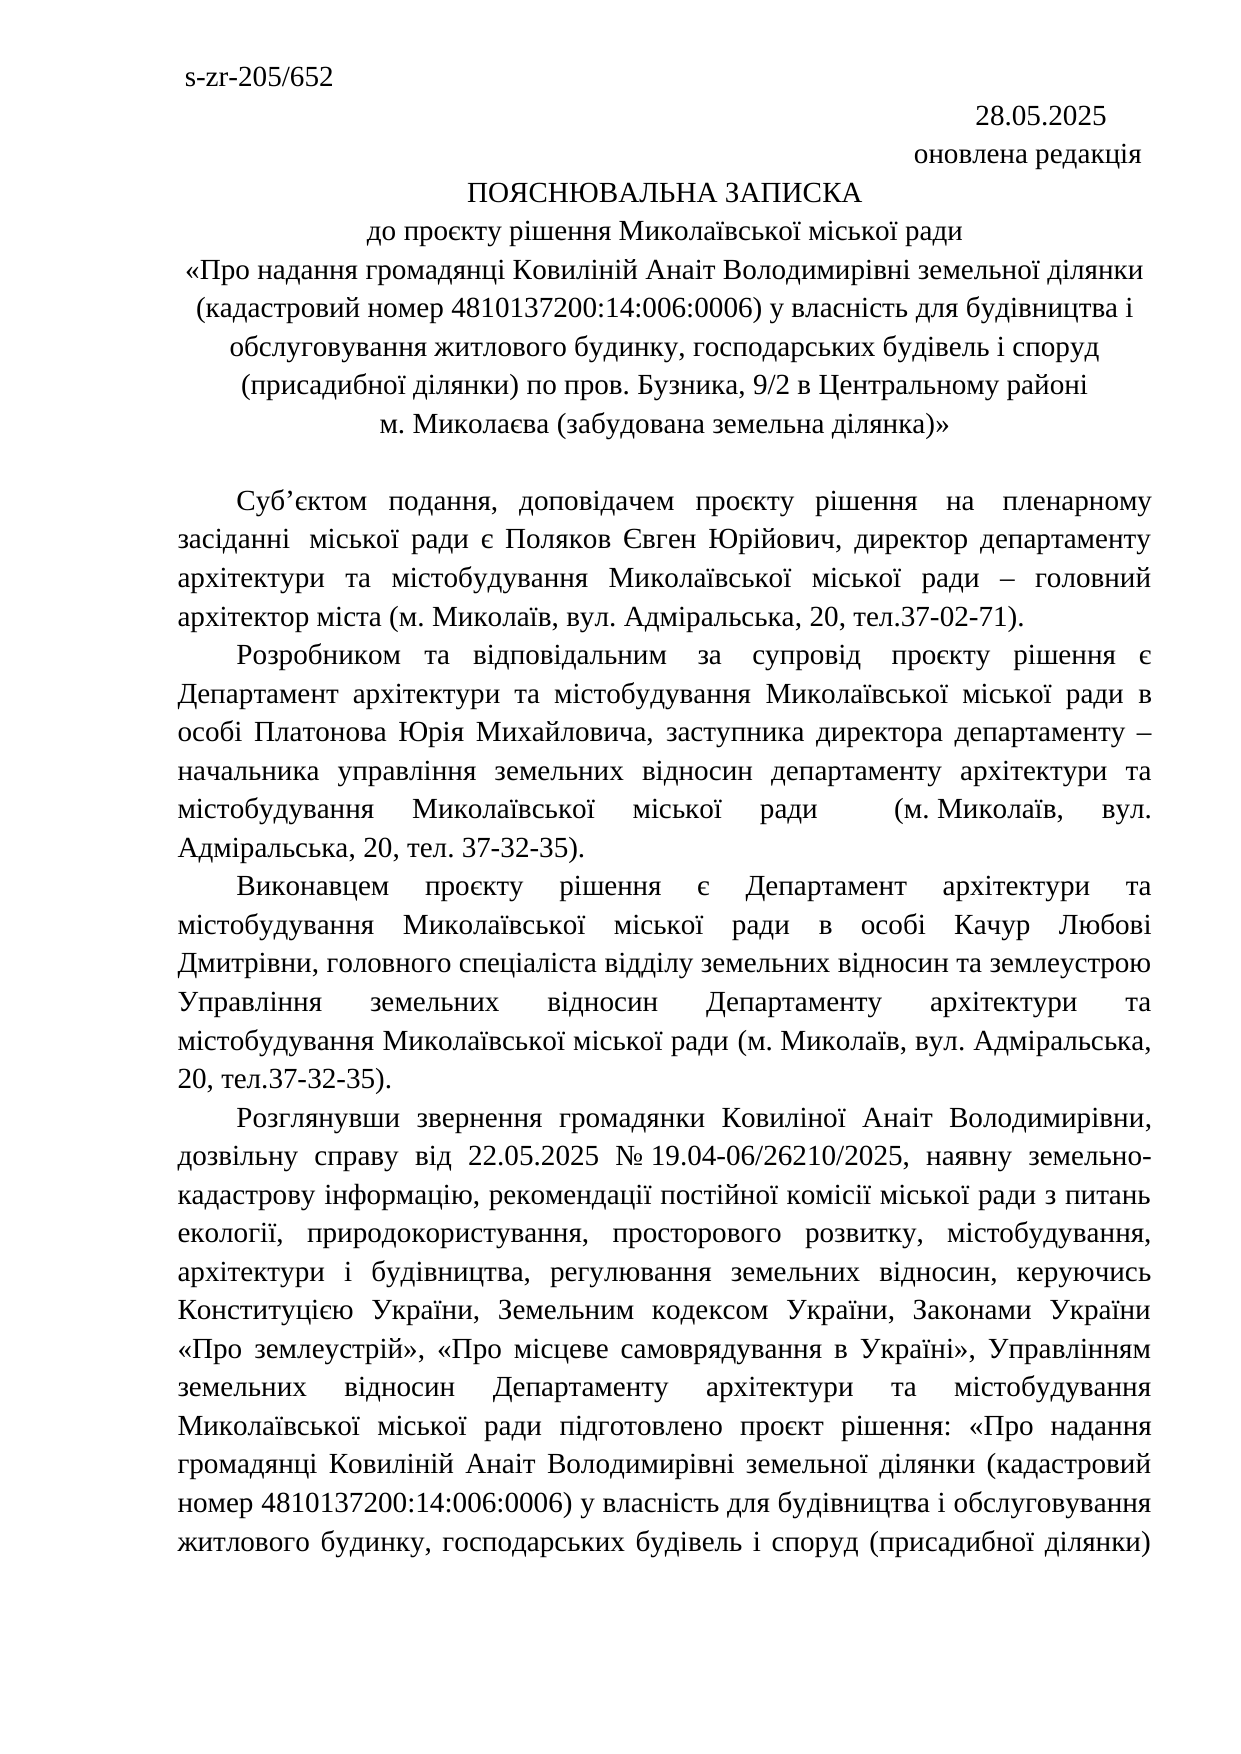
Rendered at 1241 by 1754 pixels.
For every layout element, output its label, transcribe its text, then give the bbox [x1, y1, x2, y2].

text s-zr-205/652 28.05.2025 оновлена редакція [177, 59, 1152, 170]
text до проєкту рішення Миколаївської міської ради [177, 213, 1152, 247]
text ПОЯСНЮВАЛЬНА ЗАПИСКА [177, 175, 1152, 208]
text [177, 1100, 1152, 1557]
text «Про надання громадянці Ковиліній Анаіт Володимирівні земельної ділянки (кадастровий номер 4810137200:14:006:0006) у власність для будівництва і обслуговування житлового будинку, господарських будівель і споруд (присадибної ділянки) по пров. Бузника, 9/2 в Центральному районі м. Миколаєва (забудована земельна ділянка)» [177, 252, 1152, 439]
text Розробником та відповідальним за супровід проєкту рішення є Департамент архітектури та містобудування Миколаївської міської ради в особі Платонова Юрія Михайловича, заступника директора департаменту – начальника управління земельних відносин департаменту архітектури та містобудування Миколаївської міської ради (м. Миколаїв, вул. Адміральська, 20, тел. 37-32-35). [177, 637, 1152, 863]
text Виконавцем проєкту рішення є Департамент архітектури та містобудування Миколаївської міської ради в особі Качур Любові Дмитрівни, головного спеціаліста відділу земельних відносин та землеустрою Управління земельних відносин Департаменту архітектури та містобудування Миколаївської міської ради (м. Миколаїв, вул. Адміральська, 20, тел.37-32-35). [177, 868, 1152, 1095]
text Суб’єктом подання, доповідачем проєкту рішення на пленарному засіданні міської ради є Поляков Євген Юрійович, директор департаменту архітектури та містобудування Миколаївської міської ради – головний архітектор міста (м. Миколаїв, вул. Адміральська, 20, тел.37-02-71). [177, 483, 1152, 632]
